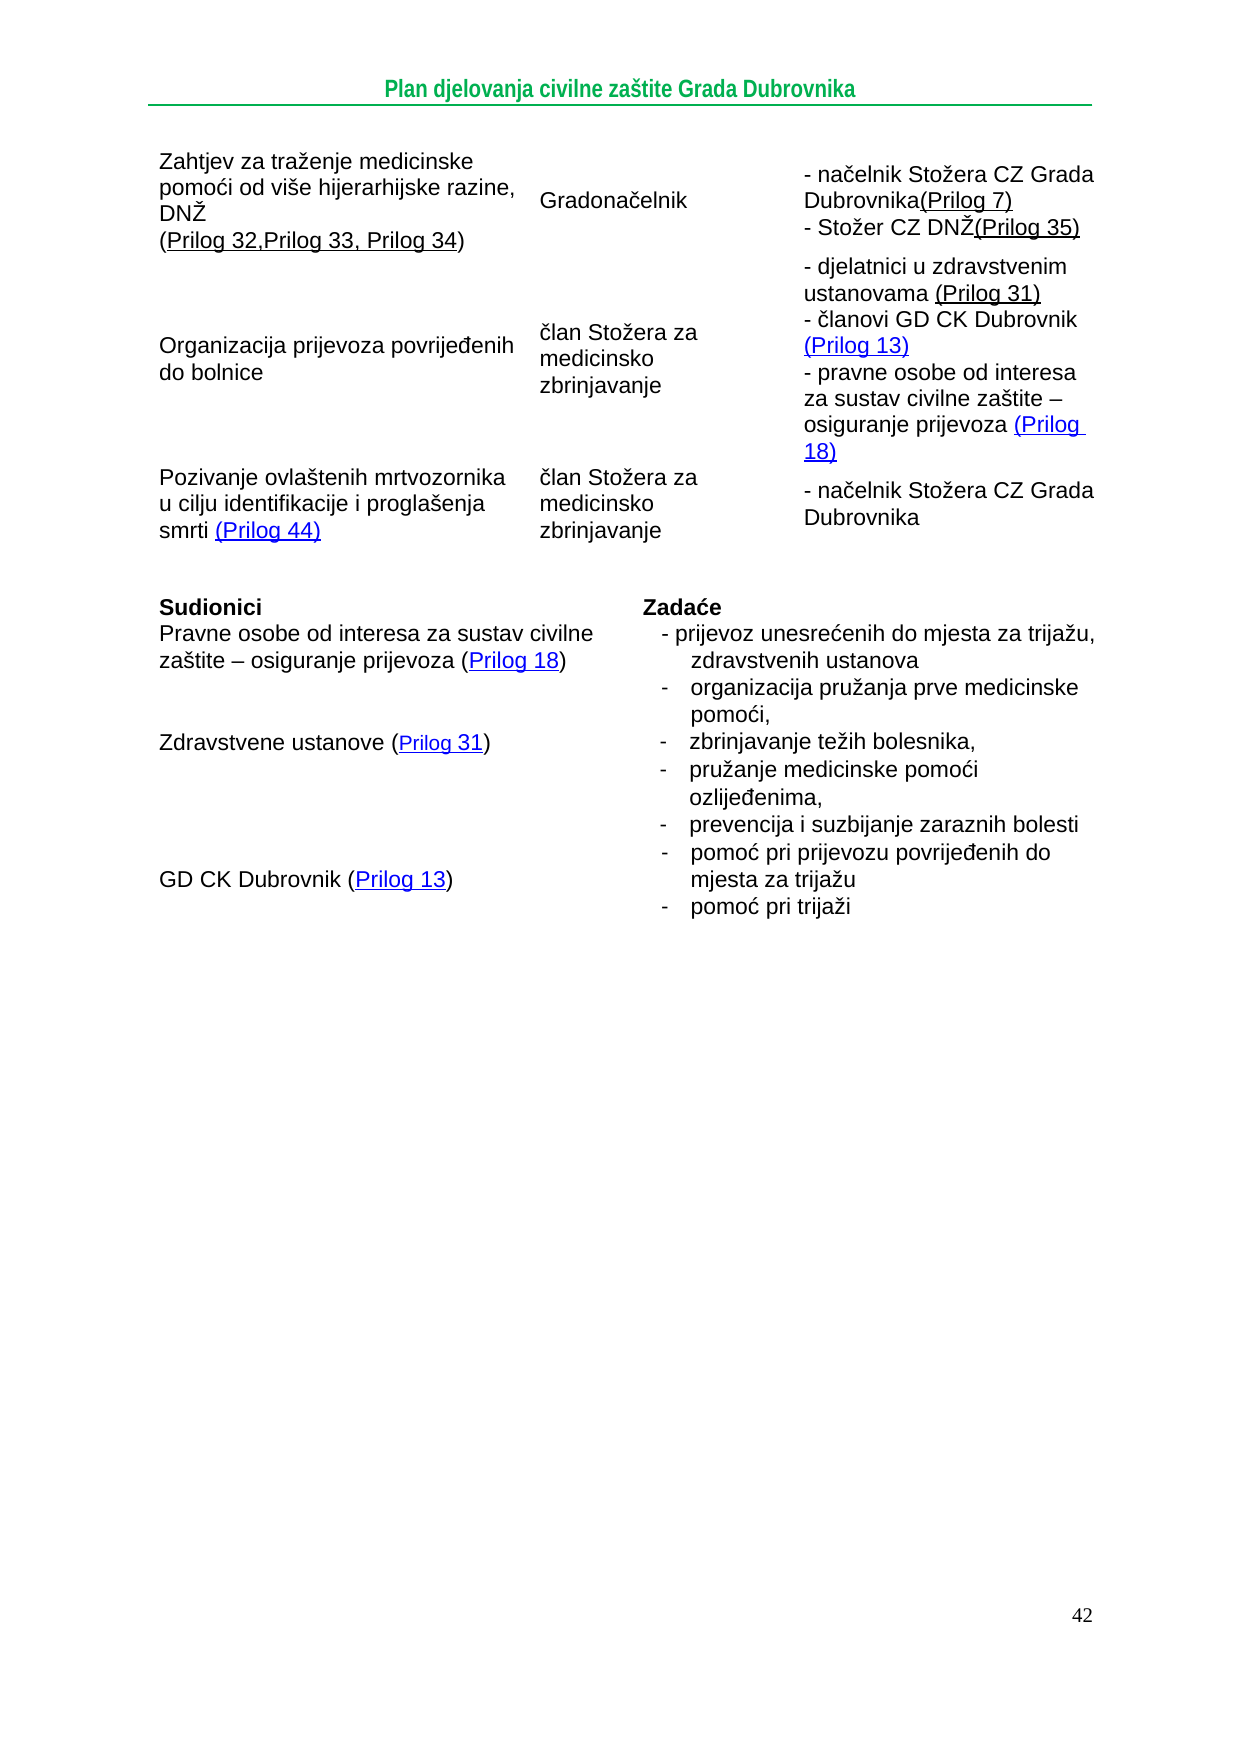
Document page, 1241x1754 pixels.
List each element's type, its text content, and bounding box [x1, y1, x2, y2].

table_cell Pozivanje ovlaštenih mrtvozornika u cilju identifikacije i proglašenja smrti (Prilog 44) [148, 464, 528, 543]
table_cell GD CK Dubrovnik (Prilog 13) [148, 838, 631, 920]
table_cell Organizacija prijevoza povrijeđenih do bolnice [148, 253, 528, 464]
table_cell - načelnik Stožera CZ Grada Dubrovnika(Prilog 7) - Stožer CZ DNŽ(Prilog 35) [792, 148, 1115, 253]
table_cell - djelatnici u zdravstvenim ustanovama (Prilog 31) - članovi GD CK Dubrovnik (Prilog 13) - pravne osobe od interesa za sustav civilne zaštite – osiguranje prijevoza (Prilog 18) [792, 253, 1115, 464]
table_cell Gradonačelnik [528, 148, 792, 253]
table_cell organizacija pružanja prve medicinske pomoći, zbrinjavanje težih bolesnika, pružanje medicinske pomoći ozlijeđenima, prevencija i suzbijanje zaraznih bolesti [631, 673, 1115, 838]
table_header Zadaće [631, 594, 1115, 620]
table_header Sudionici [148, 594, 631, 620]
table_cell - prijevoz unesrećenih do mjesta za trijažu, zdravstvenih ustanova [631, 620, 1115, 673]
table_cell član Stožera za medicinsko zbrinjavanje [528, 253, 792, 464]
table_cell - načelnik Stožera CZ Grada Dubrovnika [792, 464, 1115, 543]
table_cell član Stožera za medicinsko zbrinjavanje [528, 464, 792, 543]
table_cell Zahtjev za traženje medicinske pomoći od više hijerarhijske razine, DNŽ (Prilog 32,Prilog 33, Prilog 34) [148, 148, 528, 253]
table_cell Pravne osobe od interesa za sustav civilne zaštite – osiguranje prijevoza (Prilog 18) [148, 620, 631, 673]
table_cell Zdravstvene ustanove (Prilog 31) [148, 673, 631, 838]
table_cell pomoć pri prijevozu povrijeđenih do mjesta za trijažu pomoć pri trijaži [631, 838, 1115, 920]
